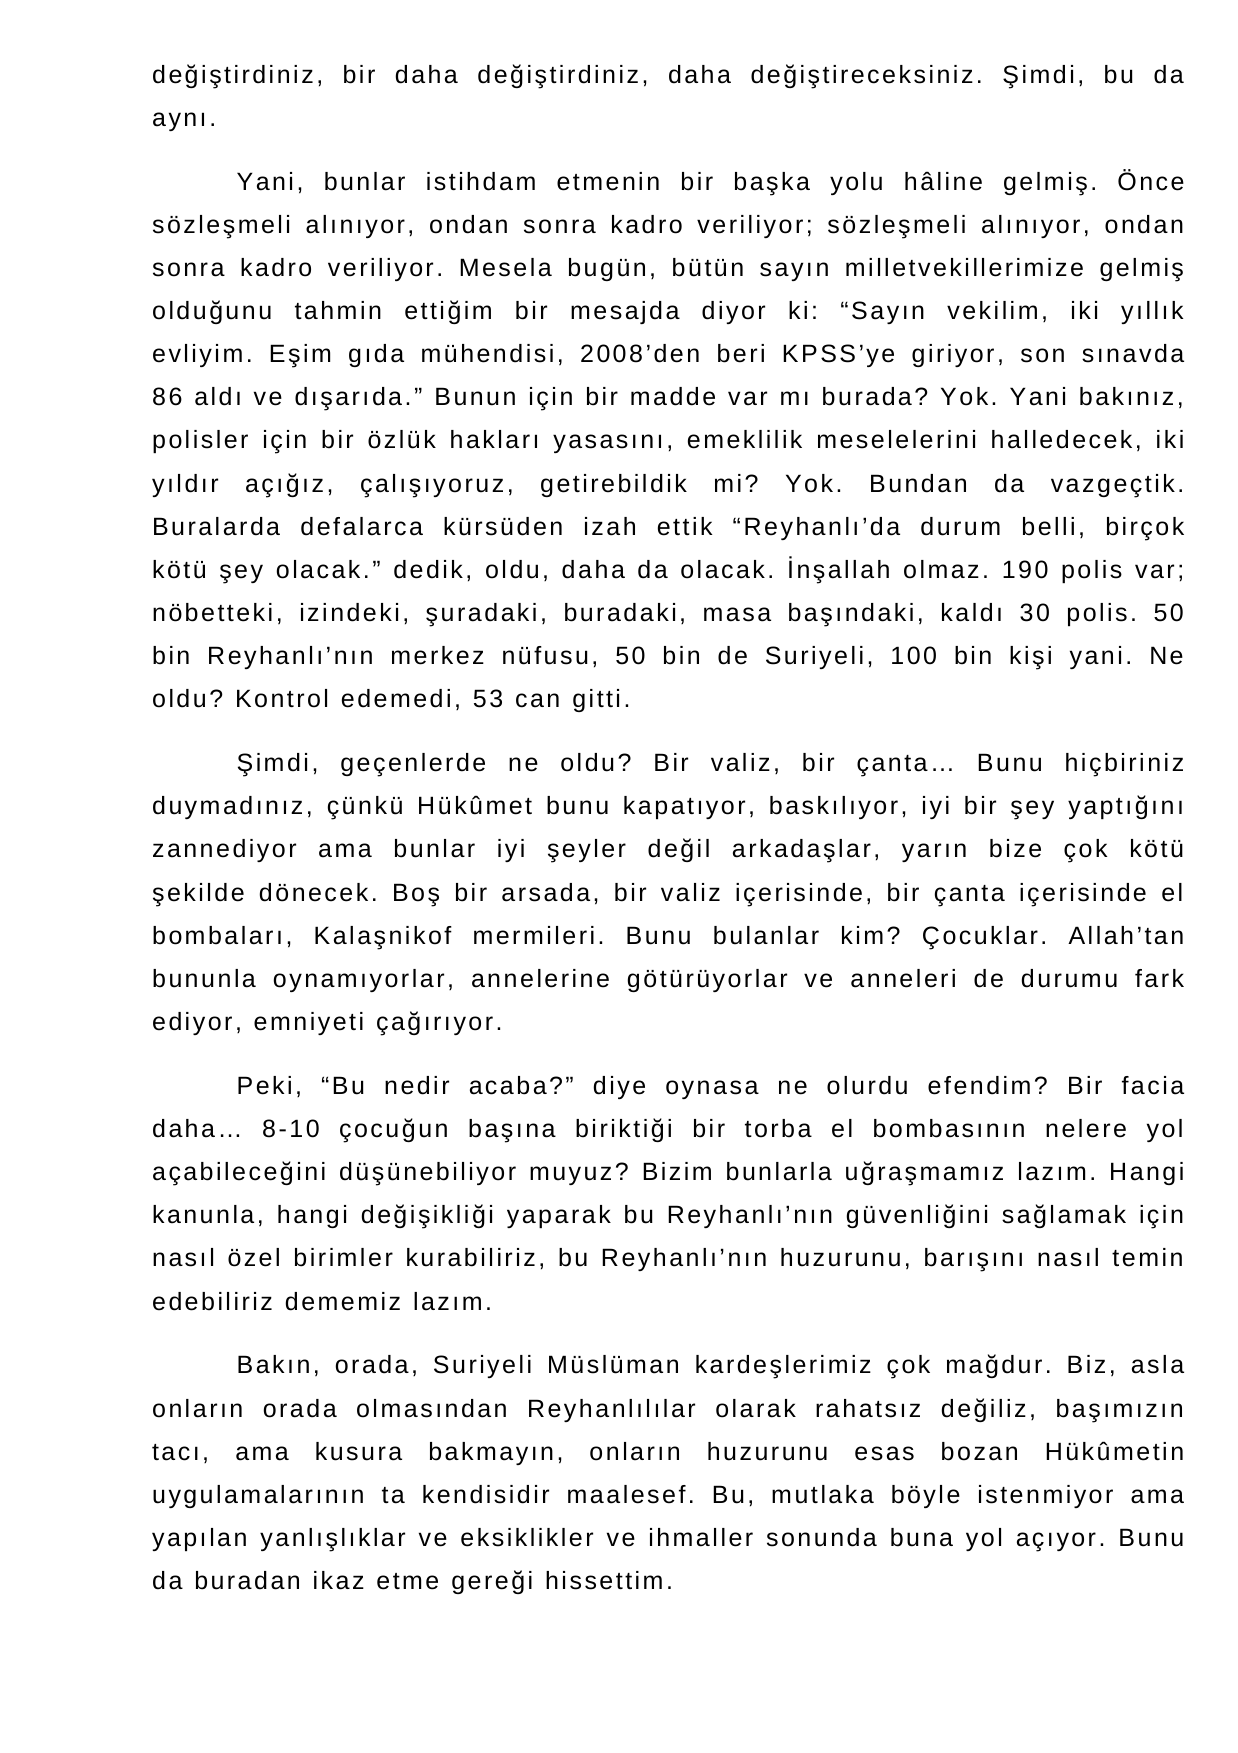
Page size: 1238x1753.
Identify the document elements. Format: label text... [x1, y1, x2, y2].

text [152, 60, 1186, 132]
text Yani, bunlar istihdam etmenin bir başka yolu hâline gelmiş. Önce sözleşmeli alınıyor, ondan sonra kadro veriliyor; sözleşmeli alınıyor, ondan sonra kadro veriliyor. Mesela bugün, bütün sayın milletvekillerimize gelmiş olduğunu tahmin ettiğim bir mesajda diyor ki: “Sayın vekilim, iki yıllık evliyim. Eşim gıda mühendisi, 2008’den beri KPSS’ye giriyor, son sınavda 86 aldı ve dışarıda.” Bunun için bir madde var mı burada? Yok. Yani bakınız, polisler için bir özlük hakları yasasını, emeklilik meselelerini halledecek, iki yıldır açığız, çalışıyoruz, getirebildik mi? Yok. Bundan da vazgeçtik. Buralarda defalarca kürsüden izah ettik “Reyhanlı’da durum belli, birçok kötü şey olacak.” dedik, oldu, daha da olacak. İnşallah olmaz. 190 polis var; nöbetteki, izindeki, şuradaki, buradaki, masa başındaki, kaldı 30 polis. 50 bin Reyhanlı’nın merkez nüfusu, 50 bin de Suriyeli, 100 bin kişi yani. Ne oldu? Kontrol edemedi, 53 can gitti. [152, 167, 1186, 713]
text Şimdi, geçenlerde ne oldu? Bir valiz, bir çanta… Bunu hiçbiriniz duymadınız, çünkü Hükûmet bunu kapatıyor, baskılıyor, iyi bir şey yaptığını zannediyor ama bunlar iyi şeyler değil arkadaşlar, yarın bize çok kötü şekilde dönecek. Boş bir arsada, bir valiz içerisinde, bir çanta içerisinde el bombaları, Kalaşnikof mermileri. Bunu bulanlar kim? Çocuklar. Allah’tan bununla oynamıyorlar, annelerine götürüyorlar ve anneleri de durumu fark ediyor, emniyeti çağırıyor. [152, 748, 1186, 1036]
text Bakın, orada, Suriyeli Müslüman kardeşlerimiz çok mağdur. Biz, asla onların orada olmasından Reyhanlılılar olarak rahatsız değiliz, başımızın tacı, ama kusura bakmayın, onların huzurunu esas bozan Hükûmetin uygulamalarının ta kendisidir maalesef. Bu, mutlaka böyle istenmiyor ama yapılan yanlışlıklar ve eksiklikler ve ihmaller sonunda buna yol açıyor. Bunu da buradan ikaz etme gereği hissettim. [152, 1351, 1186, 1595]
text Peki, “Bu nedir acaba?” diye oynasa ne olurdu efendim? Bir facia daha… 8-10 çocuğun başına biriktiği bir torba el bombasının nelere yol açabileceğini düşünebiliyor muyuz? Bizim bunlarla uğraşmamız lazım. Hangi kanunla, hangi değişikliği yaparak bu Reyhanlı’nın güvenliğini sağlamak için nasıl özel birimler kurabiliriz, bu Reyhanlı’nın huzurunu, barışını nasıl temin edebiliriz dememiz lazım. [152, 1071, 1186, 1315]
